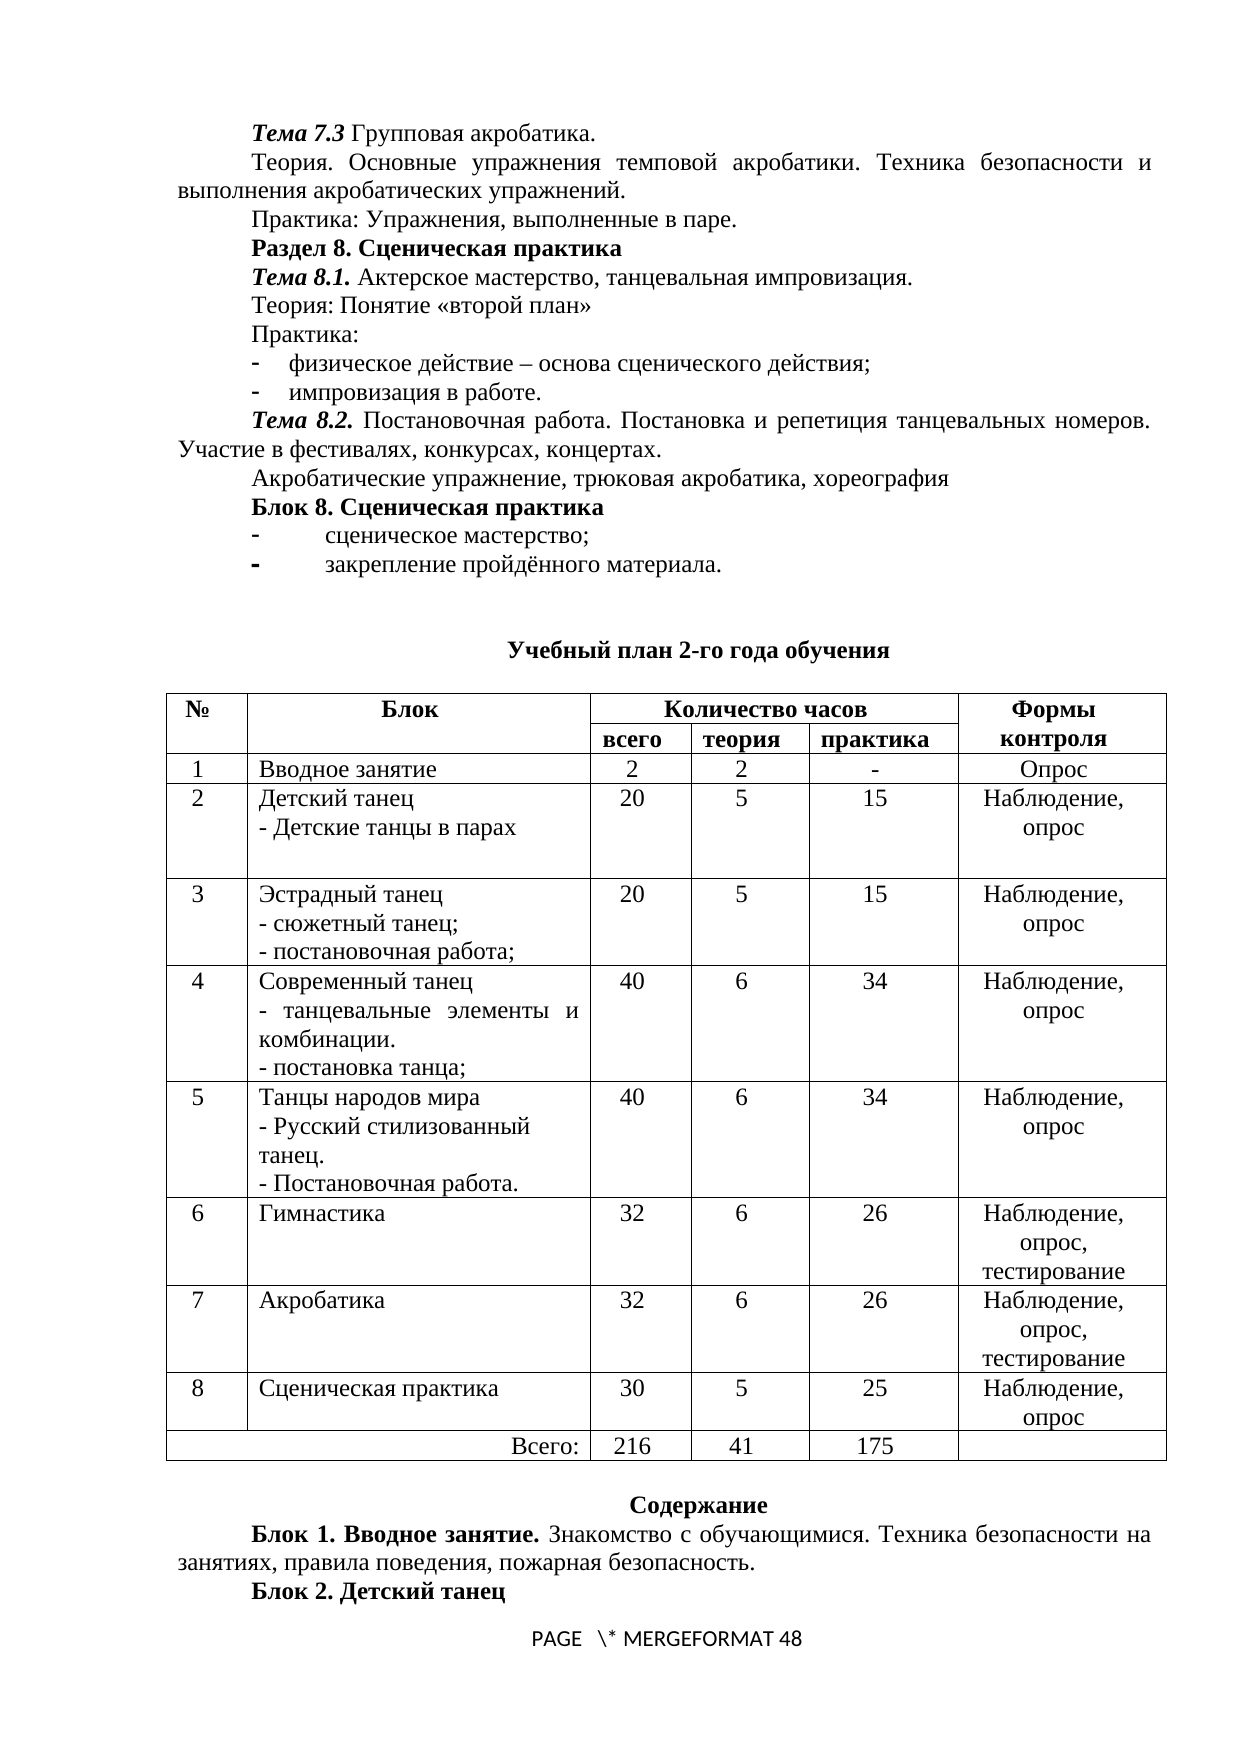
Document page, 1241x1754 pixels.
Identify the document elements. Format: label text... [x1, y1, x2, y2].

table_cell 32 [591, 1198, 691, 1284]
table_cell 2 [591, 754, 691, 782]
text Тема 7.3 Групповая акробатика. [177, 118, 1152, 147]
table_cell 5 [692, 784, 809, 878]
table_header № [167, 694, 247, 753]
table_cell Эстрадный танец - сюжетный танец; - постановочная работа; [248, 879, 590, 965]
table_cell 26 [810, 1286, 958, 1372]
table_cell Танцы народов мира - Русский стилизованный танец. - Постановочная работа. [248, 1082, 590, 1197]
table_cell 30 [591, 1373, 691, 1430]
text Содержание [189, 1490, 1134, 1519]
table_cell 4 [167, 966, 247, 1081]
text Блок 8. Сценическая практика [177, 492, 1152, 521]
text Тема 8.2. Постановочная работа. Постановка и репетиция танцевальных номеров. Участие в фестивалях, конкурсах, концертах. [177, 406, 1152, 463]
table_cell 216 [591, 1431, 691, 1460]
text Практика: Упражнения, выполненные в паре. [177, 204, 1152, 233]
table_cell Вводное занятие [248, 754, 590, 782]
table_cell Гимнастика [248, 1198, 590, 1284]
table_cell 15 [810, 879, 958, 965]
table_cell [959, 1431, 1166, 1460]
table_cell 25 [810, 1373, 958, 1430]
table_cell теория [692, 724, 809, 753]
text Блок 2. Детский танец [177, 1576, 1152, 1605]
text Практика: [177, 319, 1152, 348]
table_cell Наблюдение, опрос, тестирование [959, 1286, 1166, 1372]
table_cell 6 [692, 1082, 809, 1197]
table_cell 175 [810, 1431, 958, 1460]
table_cell Всего: [167, 1431, 590, 1460]
table_cell практика [810, 724, 958, 753]
text Тема 8.1. Актерское мастерство, танцевальная импровизация. [177, 262, 1152, 291]
table_cell 40 [591, 966, 691, 1081]
table_cell 26 [810, 1198, 958, 1284]
table_cell Наблюдение, опрос [959, 966, 1166, 1081]
table_cell 5 [167, 1082, 247, 1197]
table_cell Сценическая практика [248, 1373, 590, 1430]
table_cell Наблюдение, опрос [959, 879, 1166, 965]
table_cell 1 [167, 754, 247, 782]
table_cell Наблюдение, опрос [959, 784, 1166, 878]
list закрепление пройдённого материала. [177, 549, 1152, 578]
table_cell 2 [692, 754, 809, 782]
table_cell 15 [810, 784, 958, 878]
table_cell Современный танец - танцевальные элементы и комбинации. - постановка танца; [248, 966, 590, 1081]
table_cell 5 [692, 1373, 809, 1430]
table_cell - [810, 754, 958, 782]
list импровизация в работе. [251, 377, 1152, 406]
table_cell 40 [591, 1082, 691, 1197]
table_cell Опрос [959, 754, 1166, 782]
table_header Количество часов [591, 694, 958, 723]
text Акробатические упражнение, трюковая акробатика, хореография [177, 463, 1152, 492]
table_cell 20 [591, 879, 691, 965]
table_cell 2 [167, 784, 247, 878]
table_cell Наблюдение, опрос, тестирование [959, 1198, 1166, 1284]
table_cell 3 [167, 879, 247, 965]
table_cell 6 [692, 1198, 809, 1284]
text Теория: Понятие «второй план» [177, 291, 1152, 319]
text Учебный план 2-го года обучения [189, 636, 1134, 664]
table_cell 6 [692, 1286, 809, 1372]
table_header Формы контроля [959, 694, 1166, 753]
list сценическое мастерство; [177, 521, 1152, 549]
table_cell 8 [167, 1373, 247, 1430]
list физическое действие – основа сценического действия; [251, 348, 1152, 377]
table_cell всего [591, 724, 691, 753]
text Раздел 8. Сценическая практика [177, 233, 1152, 262]
table_cell 32 [591, 1286, 691, 1372]
table_cell 5 [692, 879, 809, 965]
table_cell 7 [167, 1286, 247, 1372]
table_cell 34 [810, 1082, 958, 1197]
table_cell Детский танец - Детские танцы в парах [248, 784, 590, 878]
table_cell 6 [167, 1198, 247, 1284]
table_cell Наблюдение, опрос [959, 1082, 1166, 1197]
table_cell Наблюдение, опрос [959, 1373, 1166, 1430]
table_cell 6 [692, 966, 809, 1081]
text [177, 147, 1152, 204]
table_header Блок [248, 694, 590, 753]
table_cell Акробатика [248, 1286, 590, 1372]
table_cell 34 [810, 966, 958, 1081]
table_cell 41 [692, 1431, 809, 1460]
table_cell 20 [591, 784, 691, 878]
text Блок 1. Вводное занятие. Знакомство с обучающимися. Техника безопасности на занятиях, правила поведения, пожарная безопасность. [177, 1519, 1152, 1576]
